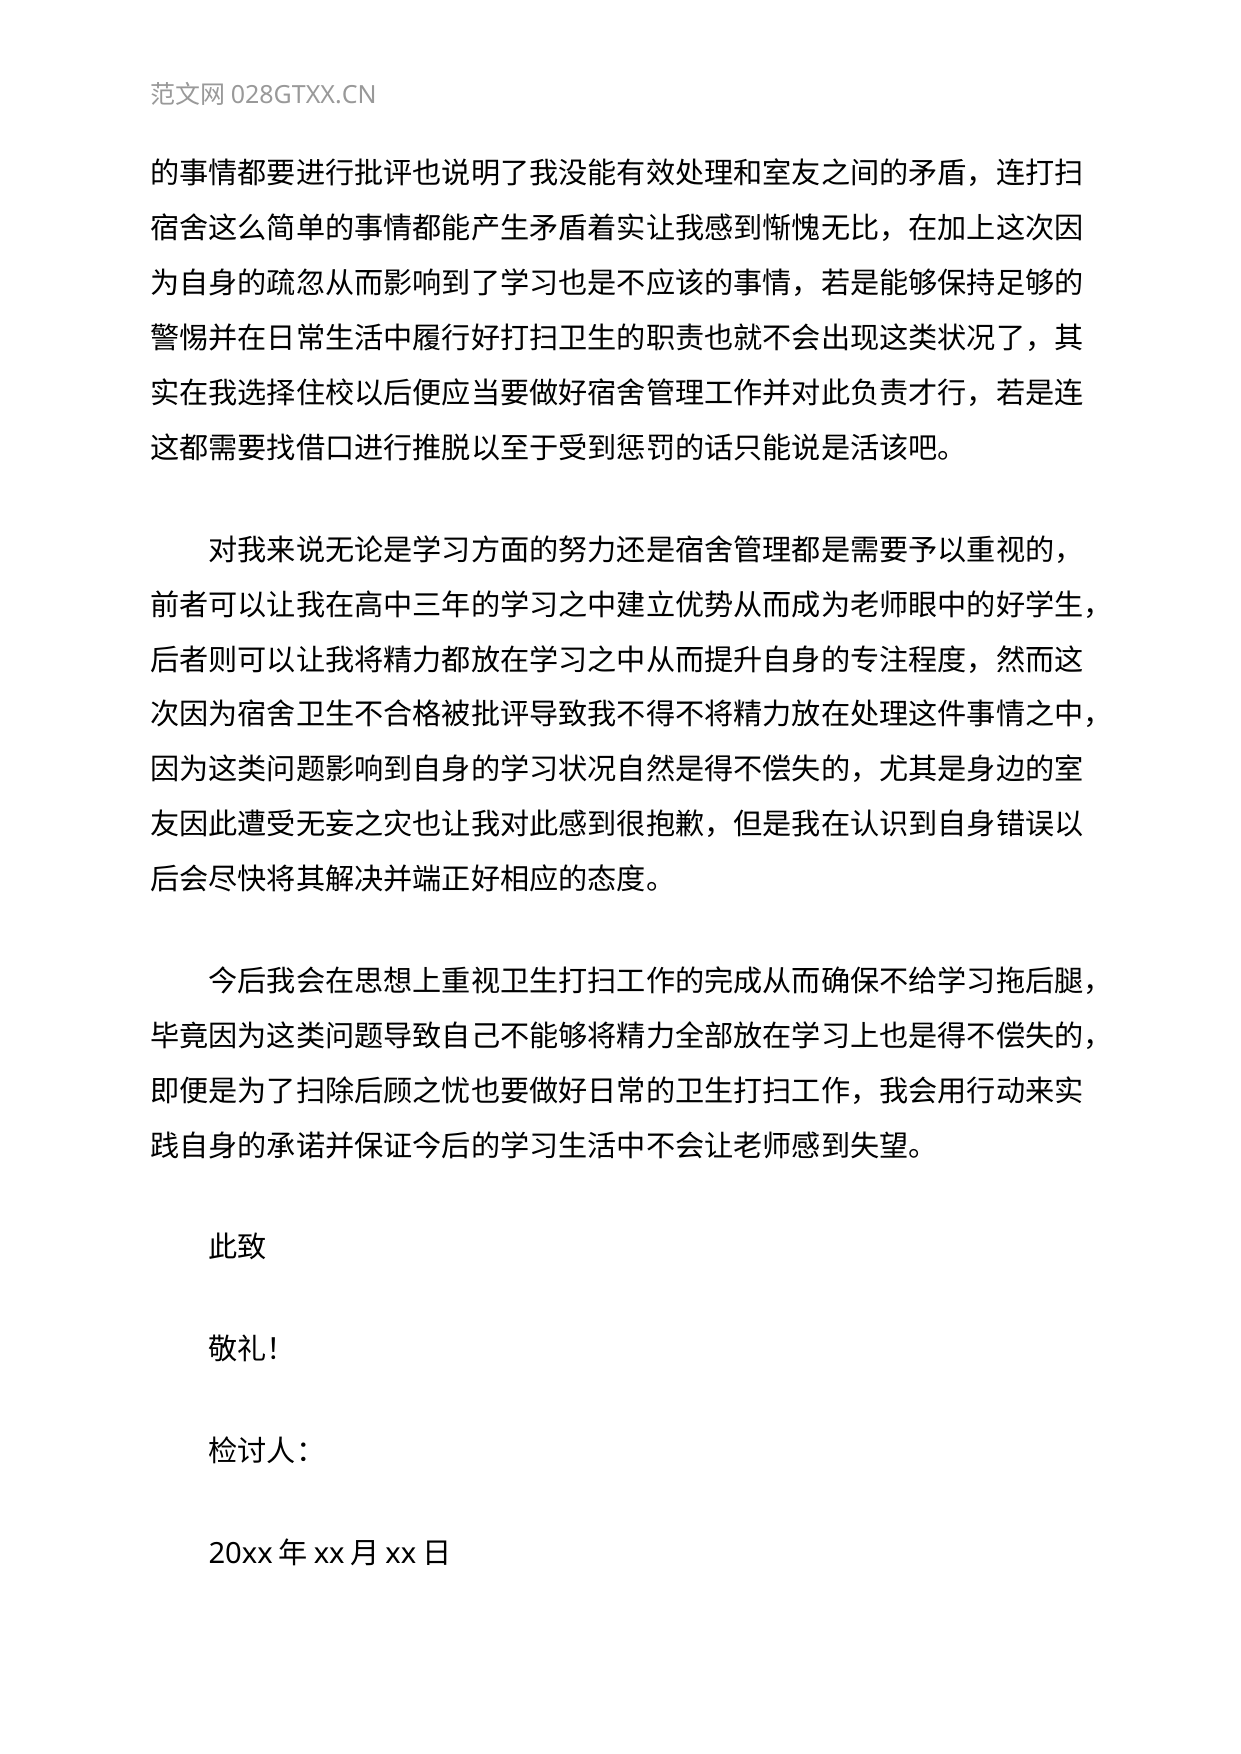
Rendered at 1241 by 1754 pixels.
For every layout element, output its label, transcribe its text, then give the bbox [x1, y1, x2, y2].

text 检讨人： [150, 1427, 1090, 1470]
text 今后我会在思想上重视卫生打扫工作的完成从而确保不给学习拖后腿，毕竟因为这类问题导致自己不能够将精力全部放在学习上也是得不偿失的，即便是为了扫除后顾之忧也要做好日常的卫生打扫工作，我会用行动来实践自身的承诺并保证今后的学习生活中不会让老师感到失望。 [150, 957, 1090, 1164]
text 敬礼！ [150, 1326, 1090, 1368]
text 对我来说无论是学习方面的努力还是宿舍管理都是需要予以重视的，前者可以让我在高中三年的学习之中建立优势从而成为老师眼中的好学生，后者则可以让我将精力都放在学习之中从而提升自身的专注程度，然而这次因为宿舍卫生不合格被批评导致我不得不将精力放在处理这件事情之中，因为这类问题影响到自身的学习状况自然是得不偿失的，尤其是身边的室友因此遭受无妄之灾也让我对此感到很抱歉，但是我在认识到自身错误以后会尽快将其解决并端正好相应的态度。 [150, 526, 1090, 898]
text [150, 150, 1090, 467]
text 此致 [150, 1224, 1090, 1266]
text 20xx年xx月xx日 [150, 1529, 1090, 1572]
